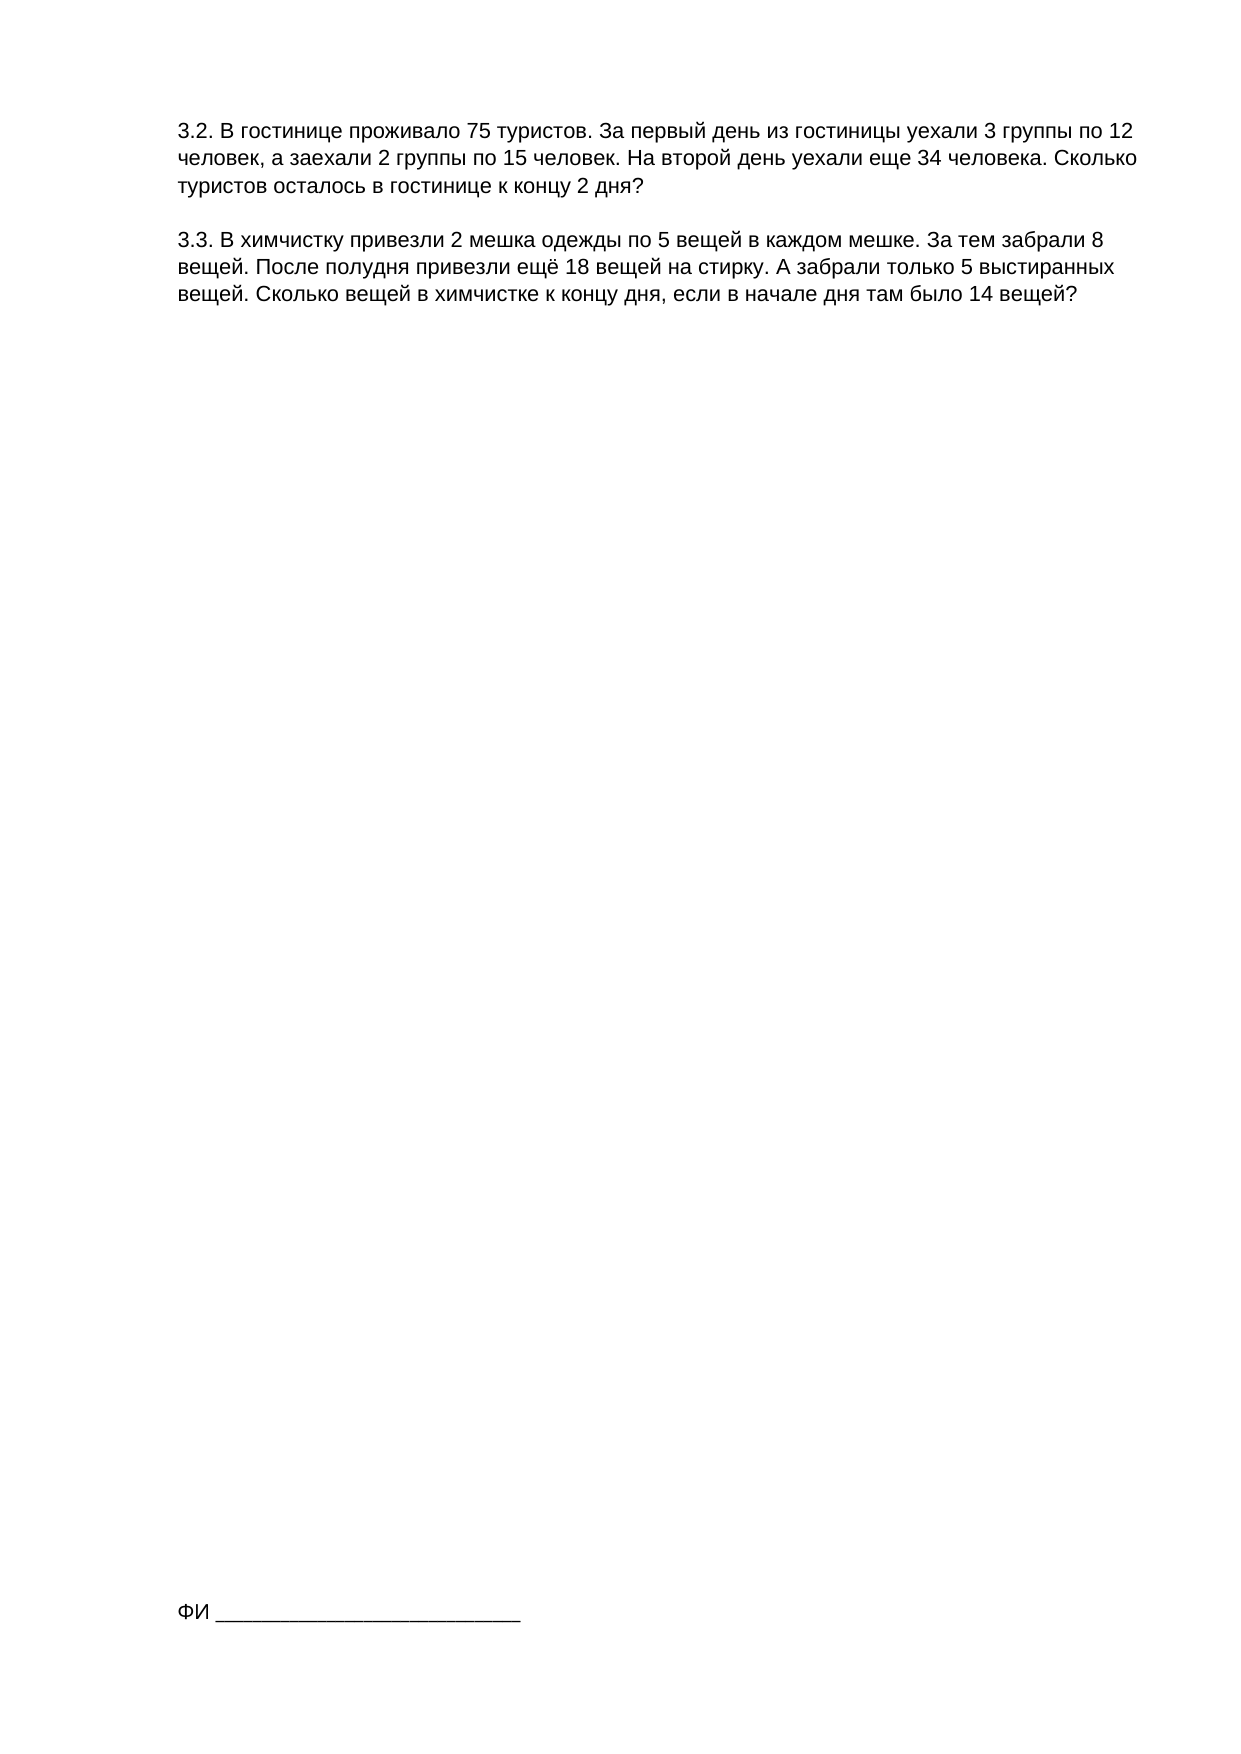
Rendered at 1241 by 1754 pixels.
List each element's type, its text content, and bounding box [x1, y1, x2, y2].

text ФИ _________________________________ [177, 1597, 1152, 1625]
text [177, 118, 1152, 306]
